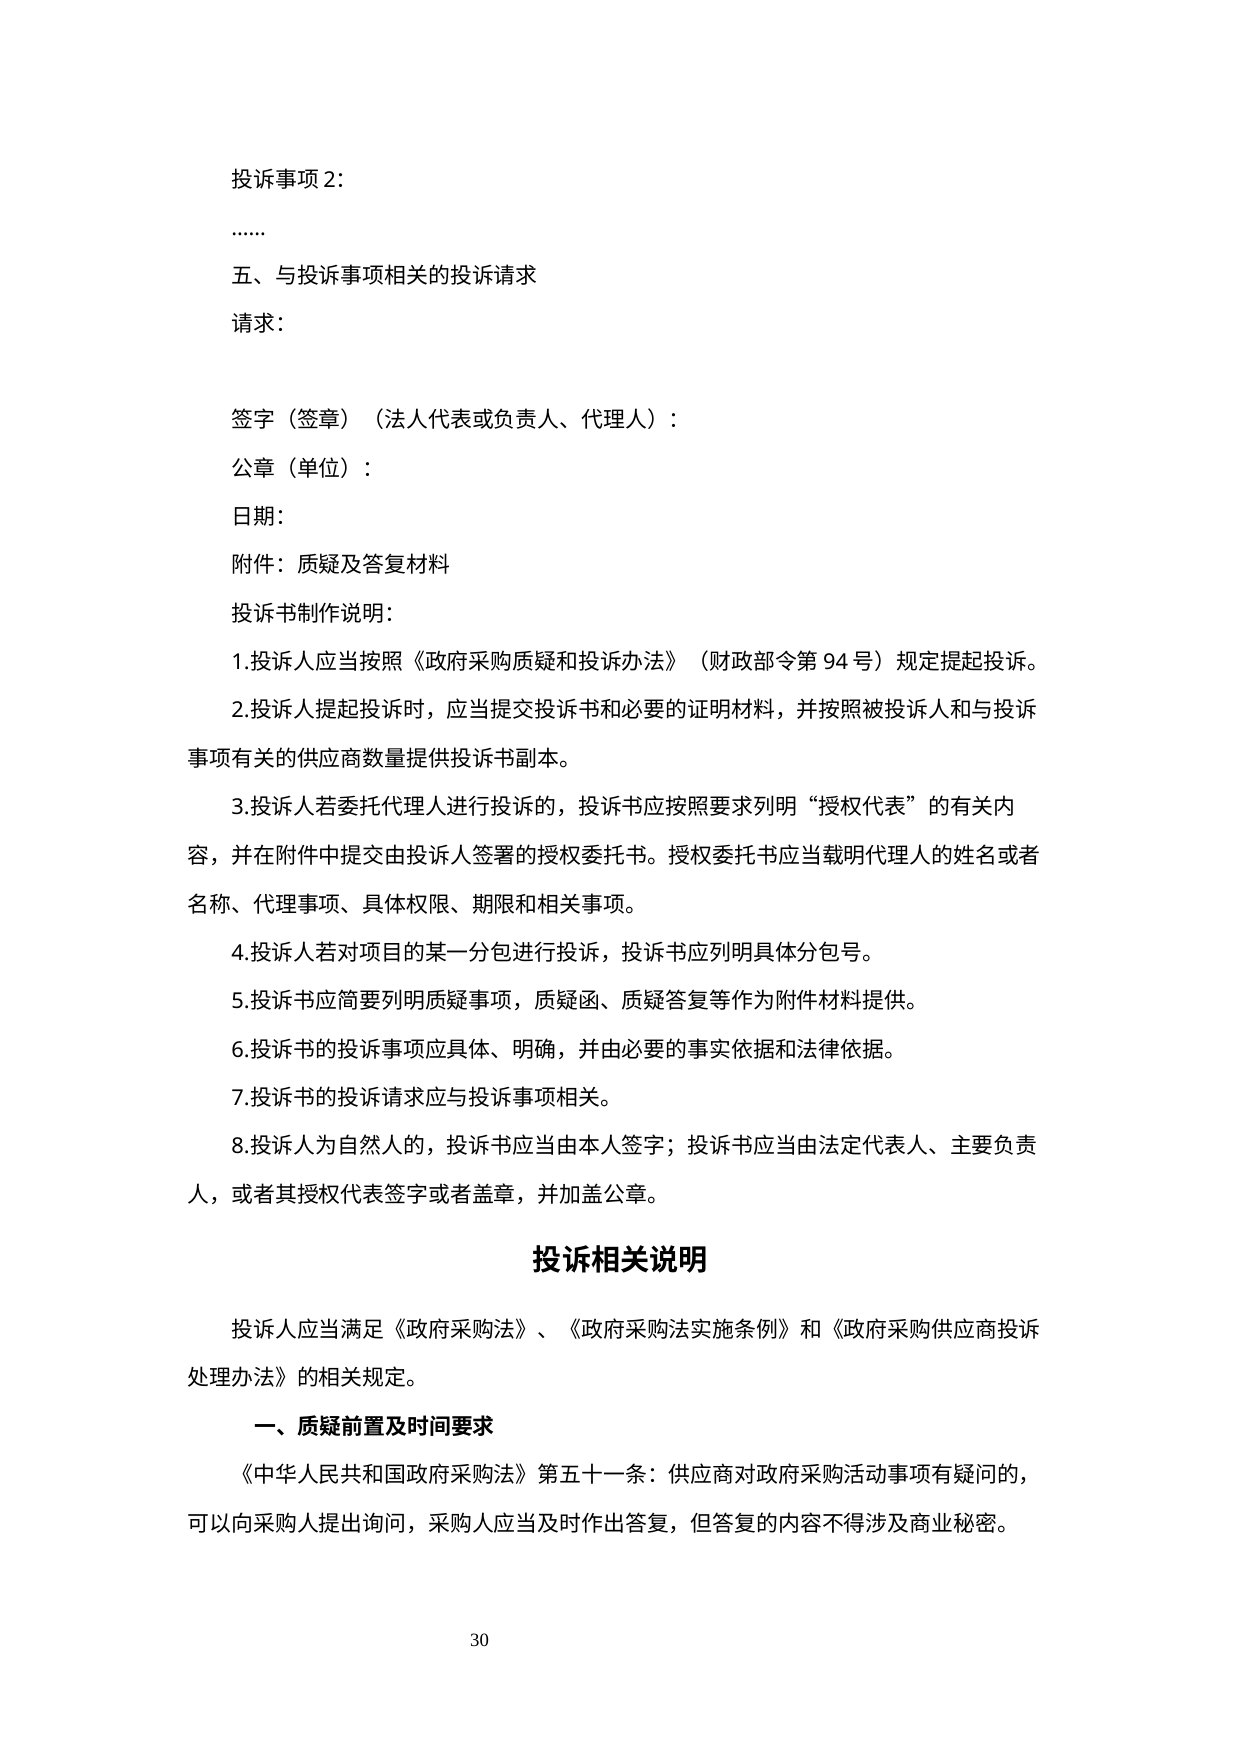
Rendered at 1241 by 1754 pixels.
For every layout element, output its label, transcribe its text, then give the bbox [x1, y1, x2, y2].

text 投诉人应当满足《政府采购法》、《政府采购法实施条例》和《政府采购供应商投诉处理办法》的相关规定。 [187, 1311, 1053, 1392]
text 4.投诉人若对项目的某一分包进行投诉，投诉书应列明具体分包号。 [187, 935, 1053, 967]
text 五、与投诉事项相关的投诉请求 [187, 258, 1053, 290]
text 日期： [187, 498, 1053, 531]
text 《中华人民共和国政府采购法》第五十一条：供应商对政府采购活动事项有疑问的，可以向采购人提出询问，采购人应当及时作出答复，但答复的内容不得涉及商业秘密。 [187, 1457, 1053, 1538]
text 签字（签章）（法人代表或负责人、代理人）： [187, 402, 1053, 434]
text 5.投诉书应简要列明质疑事项，质疑函、质疑答复等作为附件材料提供。 [187, 983, 1053, 1016]
text …… [187, 210, 1053, 243]
text 投诉书制作说明： [187, 595, 1053, 628]
text 7.投诉书的投诉请求应与投诉事项相关。 [187, 1080, 1053, 1112]
text 8.投诉人为自然人的，投诉书应当由本人签字；投诉书应当由法定代表人、主要负责人，或者其授权代表签字或者盖章，并加盖公章。 [187, 1128, 1053, 1209]
text 投诉相关说明 [187, 1225, 1053, 1290]
text 投诉事项2： [187, 162, 1053, 194]
text 公章（单位）： [187, 450, 1053, 483]
text 1.投诉人应当按照《政府采购质疑和投诉办法》（财政部令第94号）规定提起投诉。 [187, 643, 1053, 676]
text 附件：质疑及答复材料 [187, 547, 1053, 579]
text 3.投诉人若委托代理人进行投诉的，投诉书应按照要求列明“授权代表”的有关内容，并在附件中提交由投诉人签署的授权委托书。授权委托书应当载明代理人的姓名或者名称、代理事项、具体权限、期限和相关事项。 [187, 789, 1053, 919]
text 请求： [187, 306, 1053, 338]
list 质疑前置及时间要求 [254, 1408, 1053, 1441]
text 2.投诉人提起投诉时，应当提交投诉书和必要的证明材料，并按照被投诉人和与投诉事项有关的供应商数量提供投诉书副本。 [187, 692, 1053, 773]
text 6.投诉书的投诉事项应具体、明确，并由必要的事实依据和法律依据。 [187, 1031, 1053, 1064]
